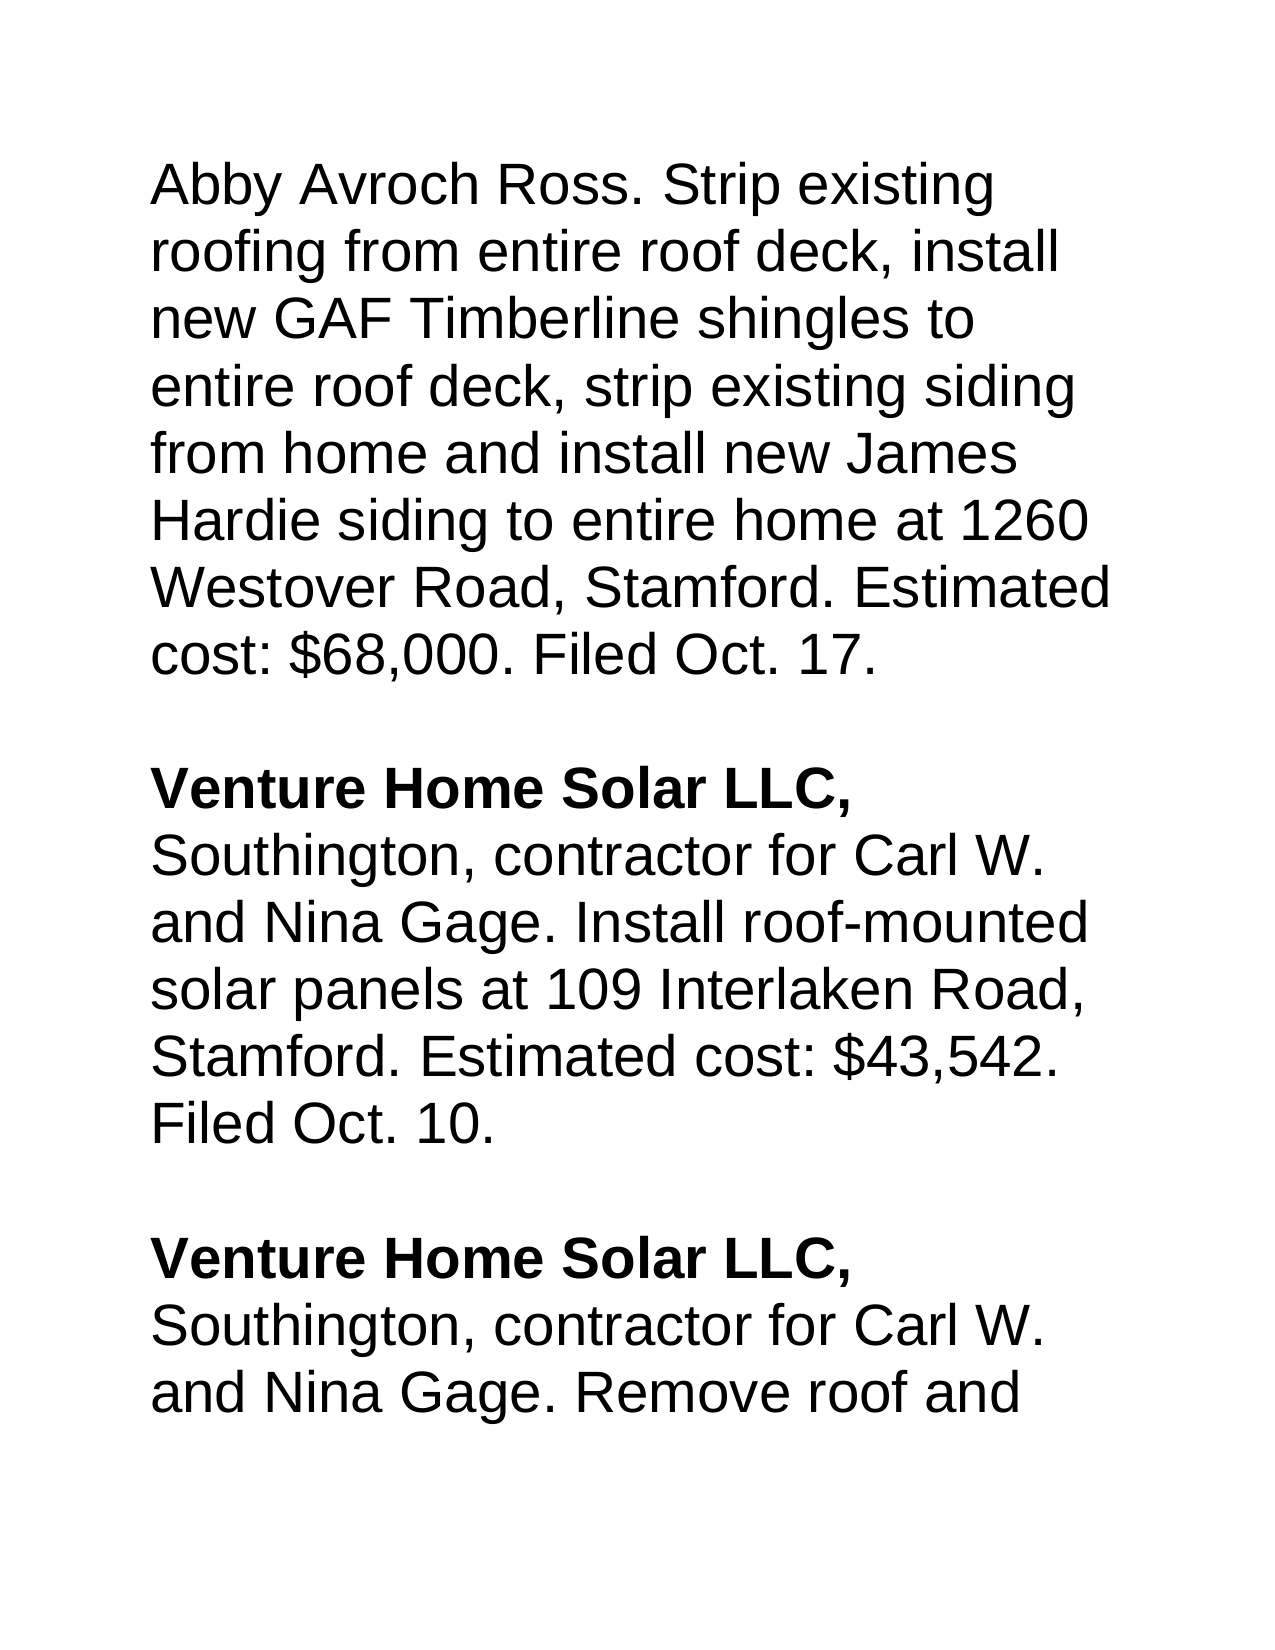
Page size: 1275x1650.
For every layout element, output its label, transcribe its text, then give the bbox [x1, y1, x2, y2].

text Venture Home Solar LLC, Southington, contractor for Carl W. and Nina Gage. Remove roof and [150, 1223, 1125, 1424]
text Venture Home Solar LLC, Southington, contractor for Carl W. and Nina Gage. Install roof-mounted solar panels at 109 Interlaken Road, Stamford. Estimated cost: $43,542. Filed Oct. 10. [150, 754, 1125, 1156]
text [150, 150, 1125, 687]
